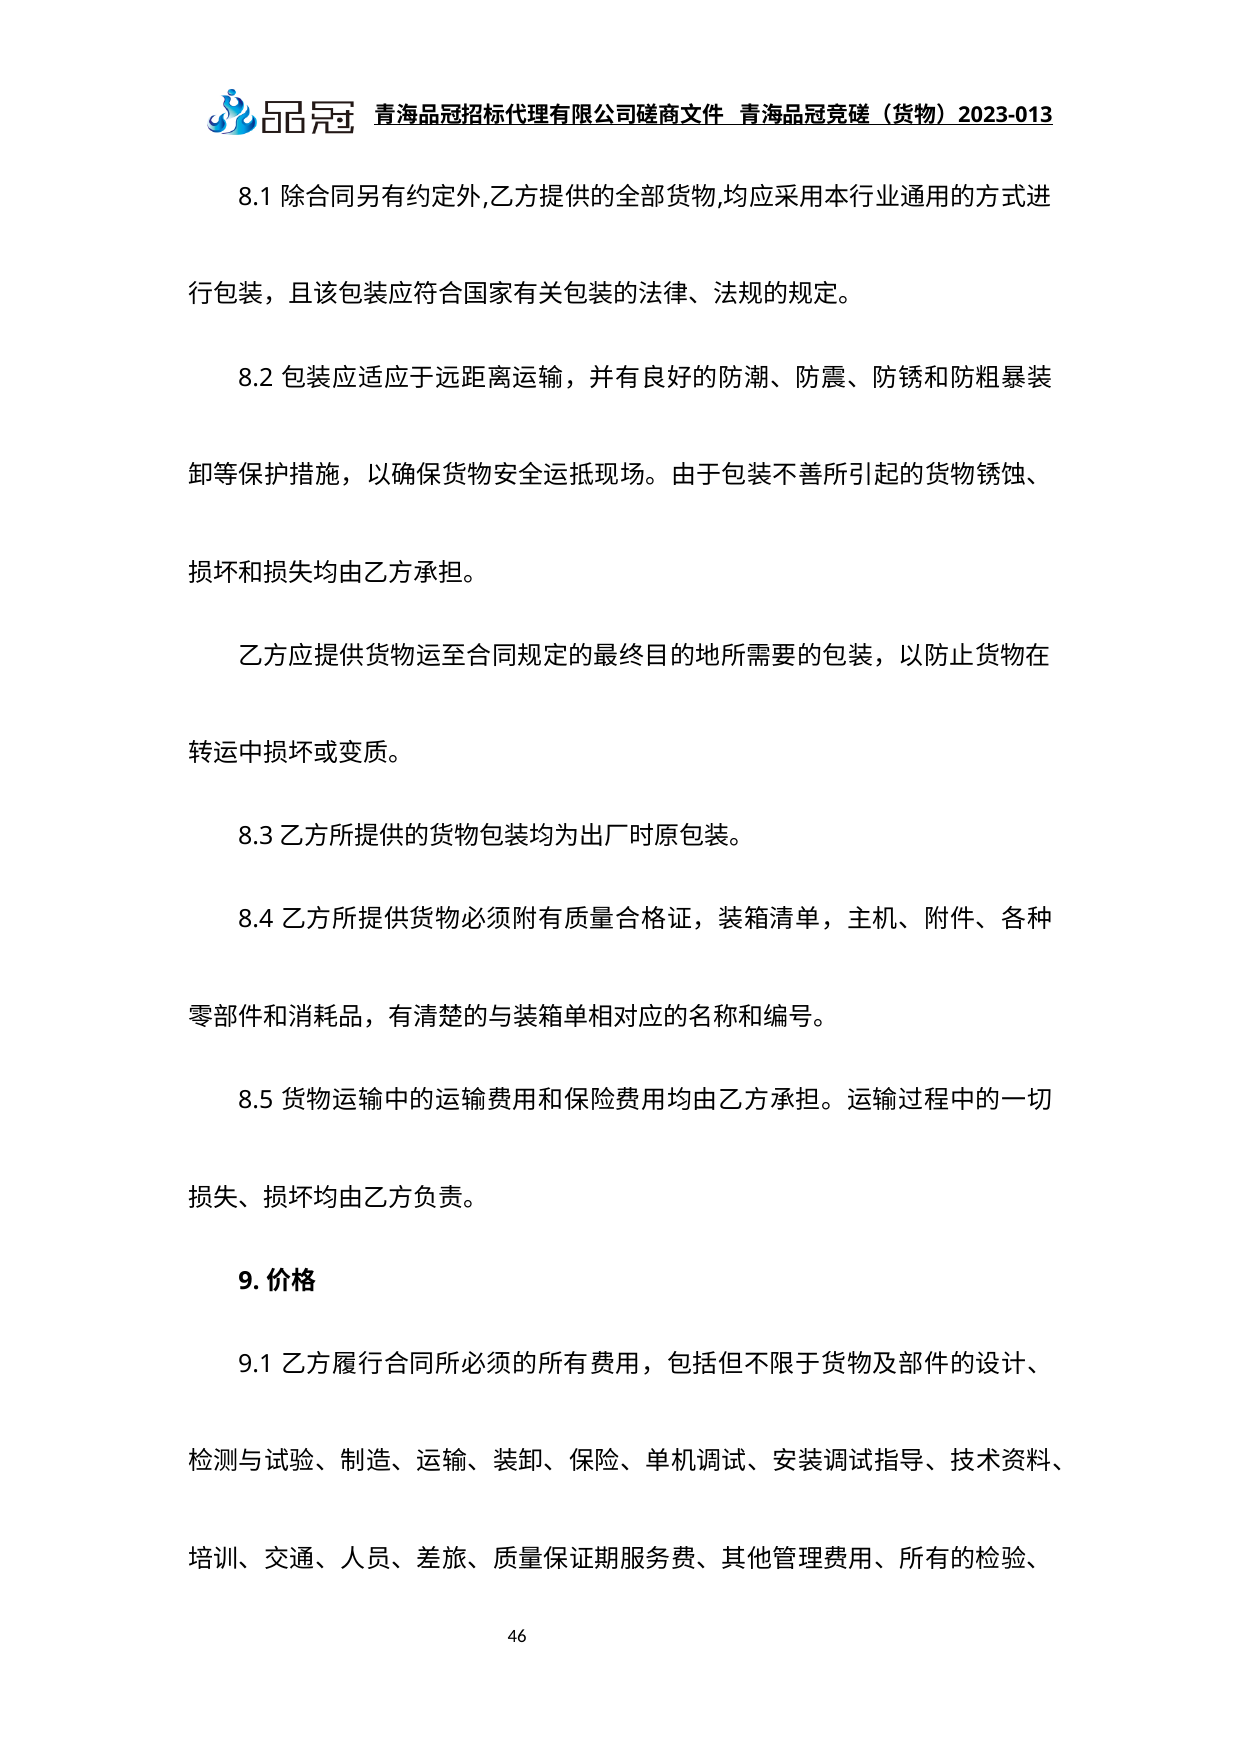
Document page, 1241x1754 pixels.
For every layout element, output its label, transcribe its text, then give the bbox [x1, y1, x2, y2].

text 8.5 货物运输中的运输费用和保险费用均由乙方承担。运输过程中的一切损失、损坏均由乙方负责。 [188, 1065, 1052, 1228]
text 8.2 包装应适应于远距离运输，并有良好的防潮、防震、防锈和防粗暴装卸等保护措施，以确保货物安全运抵现场。由于包装不善所引起的货物锈蚀、损坏和损失均由乙方承担。 [188, 343, 1052, 603]
text 乙方应提供货物运至合同规定的最终目的地所需要的包装，以防止货物在转运中损坏或变质。 [188, 621, 1052, 783]
text 9. 价格 [188, 1246, 1052, 1311]
text 8.1 除合同另有约定外,乙方提供的全部货物,均应采用本行业通用的方式进行包装，且该包装应符合国家有关包装的法律、法规的规定。 [188, 162, 1052, 324]
picture [204, 87, 359, 137]
text 8.3 乙方所提供的货物包装均为出厂时原包装。 [188, 801, 1052, 866]
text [188, 1329, 1052, 1589]
text 8.4 乙方所提供货物必须附有质量合格证，装箱清单，主机、附件、各种零部件和消耗品，有清楚的与装箱单相对应的名称和编号。 [188, 884, 1052, 1047]
